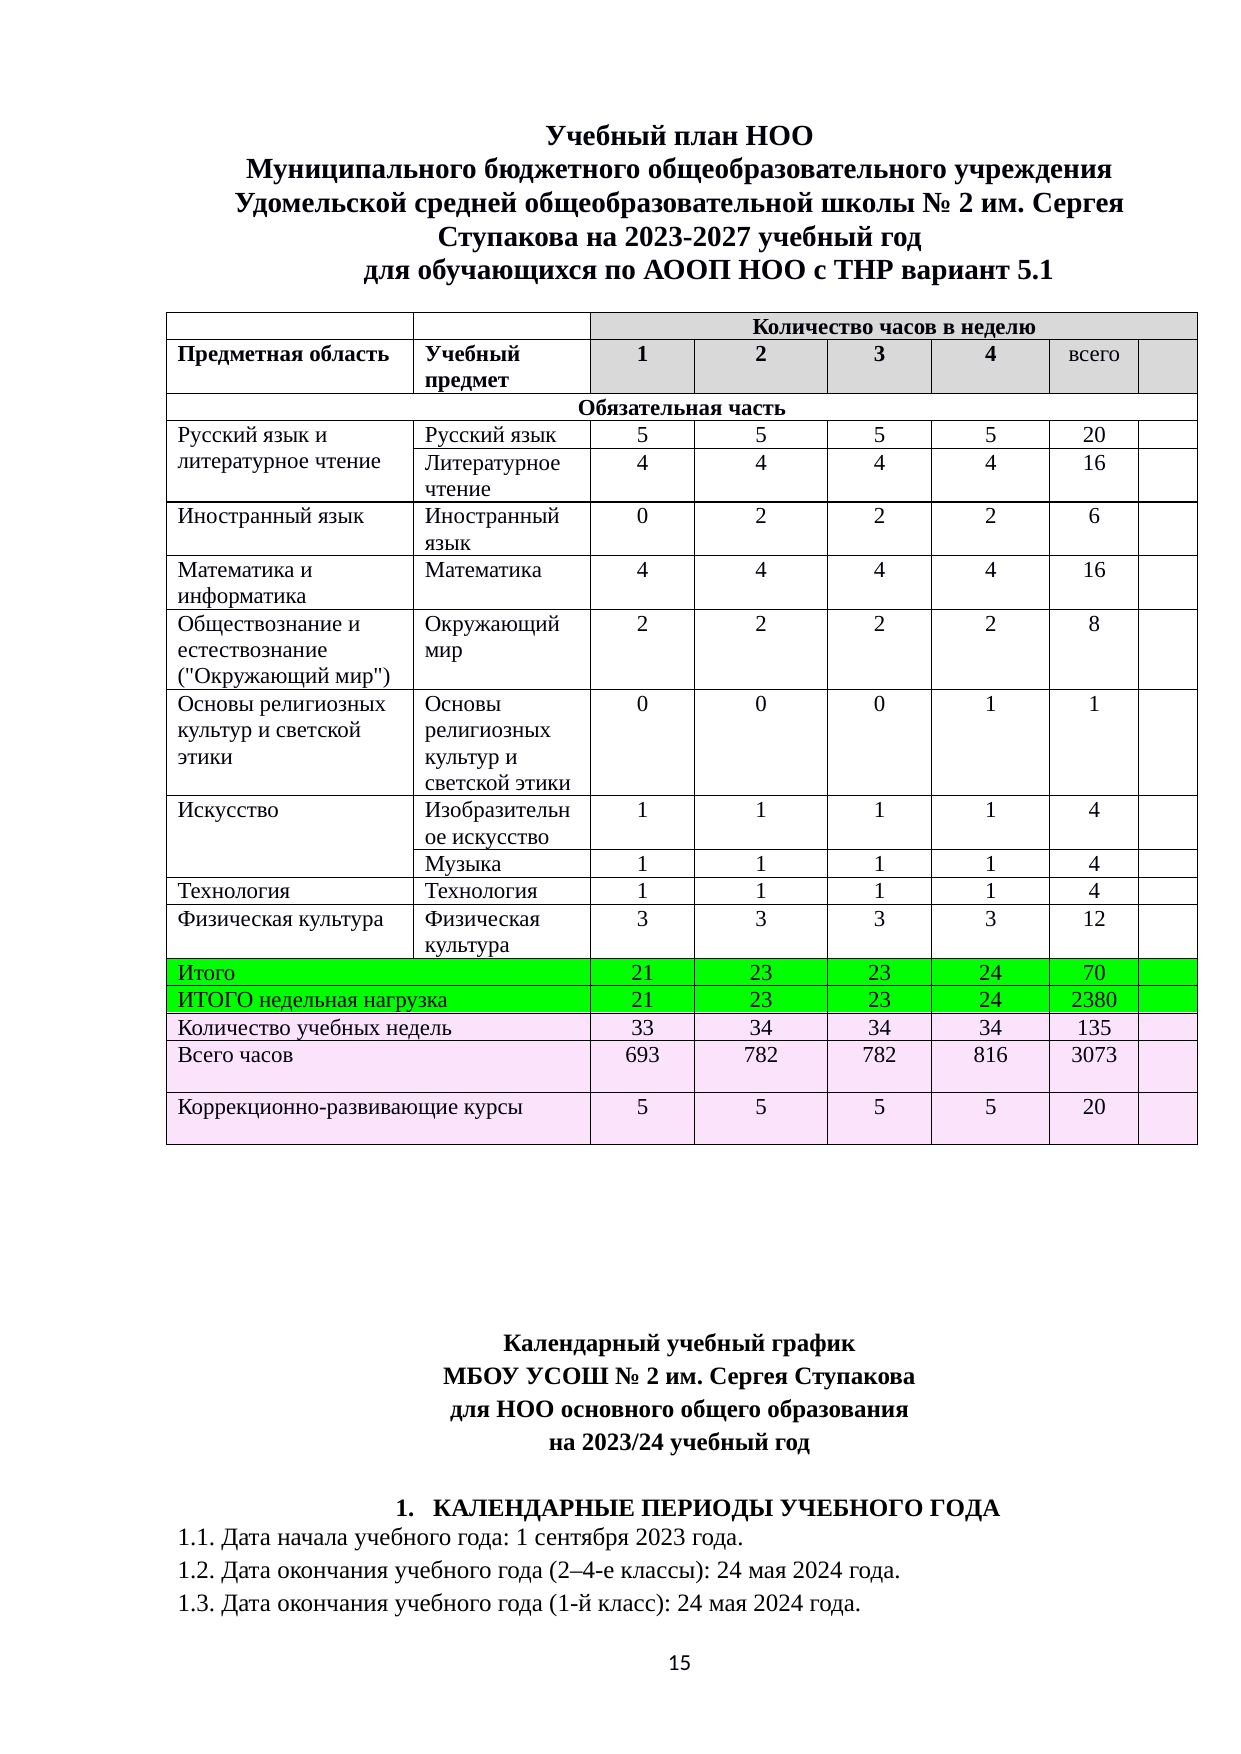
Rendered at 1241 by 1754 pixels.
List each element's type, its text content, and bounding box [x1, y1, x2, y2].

table_cell 1 [932, 850, 1049, 877]
table_cell 4 [591, 556, 694, 609]
table_cell Математика [414, 556, 590, 609]
table_cell 1 [591, 850, 694, 877]
table_cell 1 [932, 690, 1049, 795]
table_cell 1 [695, 796, 827, 849]
list Календарные периоды учебного года [215, 1493, 1181, 1522]
table_cell 1 [932, 878, 1049, 904]
table_cell 5 [591, 421, 694, 448]
table_cell 1 [695, 850, 827, 877]
table_cell Русский язык и литературное чтение [167, 421, 413, 501]
table_cell 4 [828, 556, 931, 609]
table_cell 0 [695, 690, 827, 795]
table_cell [1139, 878, 1197, 904]
table_cell Литературное чтение [414, 449, 590, 501]
table_cell 6 [1050, 503, 1138, 555]
table_cell 16 [1050, 449, 1138, 501]
table_cell 4 [1050, 850, 1138, 877]
table_cell [1139, 850, 1197, 877]
table_header [414, 313, 590, 339]
table_cell 23 [695, 986, 827, 1012]
table_cell 4 [828, 449, 931, 501]
table_cell 21 [591, 986, 694, 1012]
table_cell 1 [828, 850, 931, 877]
table_cell 4 [591, 449, 694, 501]
table_cell 34 [828, 1014, 931, 1040]
table_cell 0 [828, 690, 931, 795]
table_cell 816 [932, 1041, 1049, 1092]
table_cell 21 [591, 959, 694, 985]
table_cell 12 [1050, 905, 1138, 958]
table_cell 0 [591, 503, 694, 555]
table_cell 70 [1050, 959, 1138, 985]
table_cell [1139, 1014, 1197, 1040]
table_cell [1139, 421, 1197, 448]
table_cell Коррекционно-развивающие курсы [167, 1093, 590, 1144]
table_cell 135 [1050, 1014, 1138, 1040]
table_cell всего [1050, 340, 1138, 393]
table_cell Основы религиозных культур и светской этики [167, 690, 413, 795]
table_cell 23 [828, 959, 931, 985]
table_cell 5 [695, 1093, 827, 1144]
table_cell [1139, 340, 1197, 393]
table_cell 3 [828, 340, 931, 393]
table_cell [1139, 986, 1197, 1012]
table_cell Основы религиозных культур и светской этики [414, 690, 590, 795]
table_cell 4 [932, 556, 1049, 609]
table_cell 1 [828, 796, 931, 849]
table_cell 34 [695, 1014, 827, 1040]
table_cell 1 [828, 878, 931, 904]
table_cell [1139, 1041, 1197, 1092]
table_cell 782 [695, 1041, 827, 1092]
text Календарный учебный график [177, 1328, 1181, 1357]
table_cell 8 [1050, 610, 1138, 689]
table_cell Иностранный язык [167, 503, 413, 555]
table_cell 2 [695, 610, 827, 689]
table_cell 4 [695, 449, 827, 501]
table_cell Изобразительное искусство [414, 796, 590, 849]
table_cell Технология [167, 878, 413, 904]
text 1.2. Дата окончания учебного года (2–4-е классы): 24 мая 2024 года. [177, 1555, 1181, 1584]
table_cell Количество учебных недель [167, 1014, 590, 1040]
table_cell [1139, 796, 1197, 849]
table_cell [1139, 905, 1197, 958]
table_cell 24 [932, 986, 1049, 1012]
table_cell 1 [1050, 690, 1138, 795]
table_cell Обязательная часть [167, 394, 1197, 420]
text 1.3. Дата окончания учебного года (1-й класс): 24 мая 2024 года. [177, 1588, 1181, 1617]
table_cell 20 [1050, 421, 1138, 448]
table_cell 1 [591, 796, 694, 849]
table_cell 3 [932, 905, 1049, 958]
table_cell 2 [828, 610, 931, 689]
table_cell 2 [695, 503, 827, 555]
table_cell 4 [1050, 796, 1138, 849]
table_cell Искусство [167, 796, 413, 877]
table_cell Физическая культура [414, 905, 590, 958]
table_cell 2 [932, 503, 1049, 555]
table_cell [1139, 556, 1197, 609]
table_cell 693 [591, 1041, 694, 1092]
table_cell 1 [591, 340, 694, 393]
table_cell 782 [828, 1041, 931, 1092]
table_cell Русский язык [414, 421, 590, 448]
table_cell 2380 [1050, 986, 1138, 1012]
table_header Количество часов в неделю [591, 313, 1197, 339]
table_cell [1139, 610, 1197, 689]
table_cell [1139, 959, 1197, 985]
table_cell [1139, 690, 1197, 795]
table_cell Всего часов [167, 1041, 590, 1092]
table_cell 5 [695, 421, 827, 448]
table_cell 2 [932, 610, 1049, 689]
table_cell ИТОГО недельная нагрузка [167, 986, 590, 1012]
table_cell Окружающий мир [414, 610, 590, 689]
text Учебный план НОО [177, 118, 1181, 152]
text для НОО основного общего образования на 2023/24 учебный год [177, 1394, 1181, 1456]
table_header [167, 313, 413, 339]
table_cell 5 [932, 1093, 1049, 1144]
table_cell 24 [932, 959, 1049, 985]
table_cell 2 [828, 503, 931, 555]
table_cell [1139, 503, 1197, 555]
table_cell 5 [828, 421, 931, 448]
table_cell 2 [695, 340, 827, 393]
text для обучающихся по АООП НОО с ТНР вариант 5.1 [177, 252, 1181, 286]
table_cell Музыка [414, 850, 590, 877]
table_cell 33 [591, 1014, 694, 1040]
table_cell 4 [932, 449, 1049, 501]
table_cell 4 [1050, 878, 1138, 904]
table_cell 34 [932, 1014, 1049, 1040]
table_cell Физическая культура [167, 905, 413, 958]
table_cell 3073 [1050, 1041, 1138, 1092]
table_cell [1139, 449, 1197, 501]
table_cell 3 [695, 905, 827, 958]
table_cell 4 [932, 340, 1049, 393]
text 1.1. Дата начала учебного года: 1 сентября 2023 года. [177, 1522, 1181, 1551]
table_cell Учебный предмет [414, 340, 590, 393]
table_cell 23 [828, 986, 931, 1012]
table_cell 3 [591, 905, 694, 958]
table_cell 5 [828, 1093, 931, 1144]
table_cell 5 [932, 421, 1049, 448]
table_cell Математика и информатика [167, 556, 413, 609]
table_cell 4 [695, 556, 827, 609]
table_cell Итого [167, 959, 590, 985]
table_cell [1139, 1093, 1197, 1144]
table_cell 0 [591, 690, 694, 795]
text МБОУ УСОШ № 2 им. Сергея Ступакова [177, 1361, 1181, 1390]
table_cell 23 [695, 959, 827, 985]
table_cell 20 [1050, 1093, 1138, 1144]
table_cell 2 [591, 610, 694, 689]
table_cell Технология [414, 878, 590, 904]
table_cell 16 [1050, 556, 1138, 609]
table_cell 5 [591, 1093, 694, 1144]
table_cell Обществознание и естествознание ("Окружающий мир") [167, 610, 413, 689]
table_cell Предметная область [167, 340, 413, 393]
table_cell 1 [695, 878, 827, 904]
text Муниципального бюджетного общеобразовательного учреждения Удомельской средней общеобразовательной школы № 2 им. Сергея Ступакова на 2023-2027 учебный год [177, 152, 1181, 252]
table_cell 1 [591, 878, 694, 904]
table_cell 3 [828, 905, 931, 958]
table_cell 1 [932, 796, 1049, 849]
table_cell Иностранный язык [414, 503, 590, 555]
